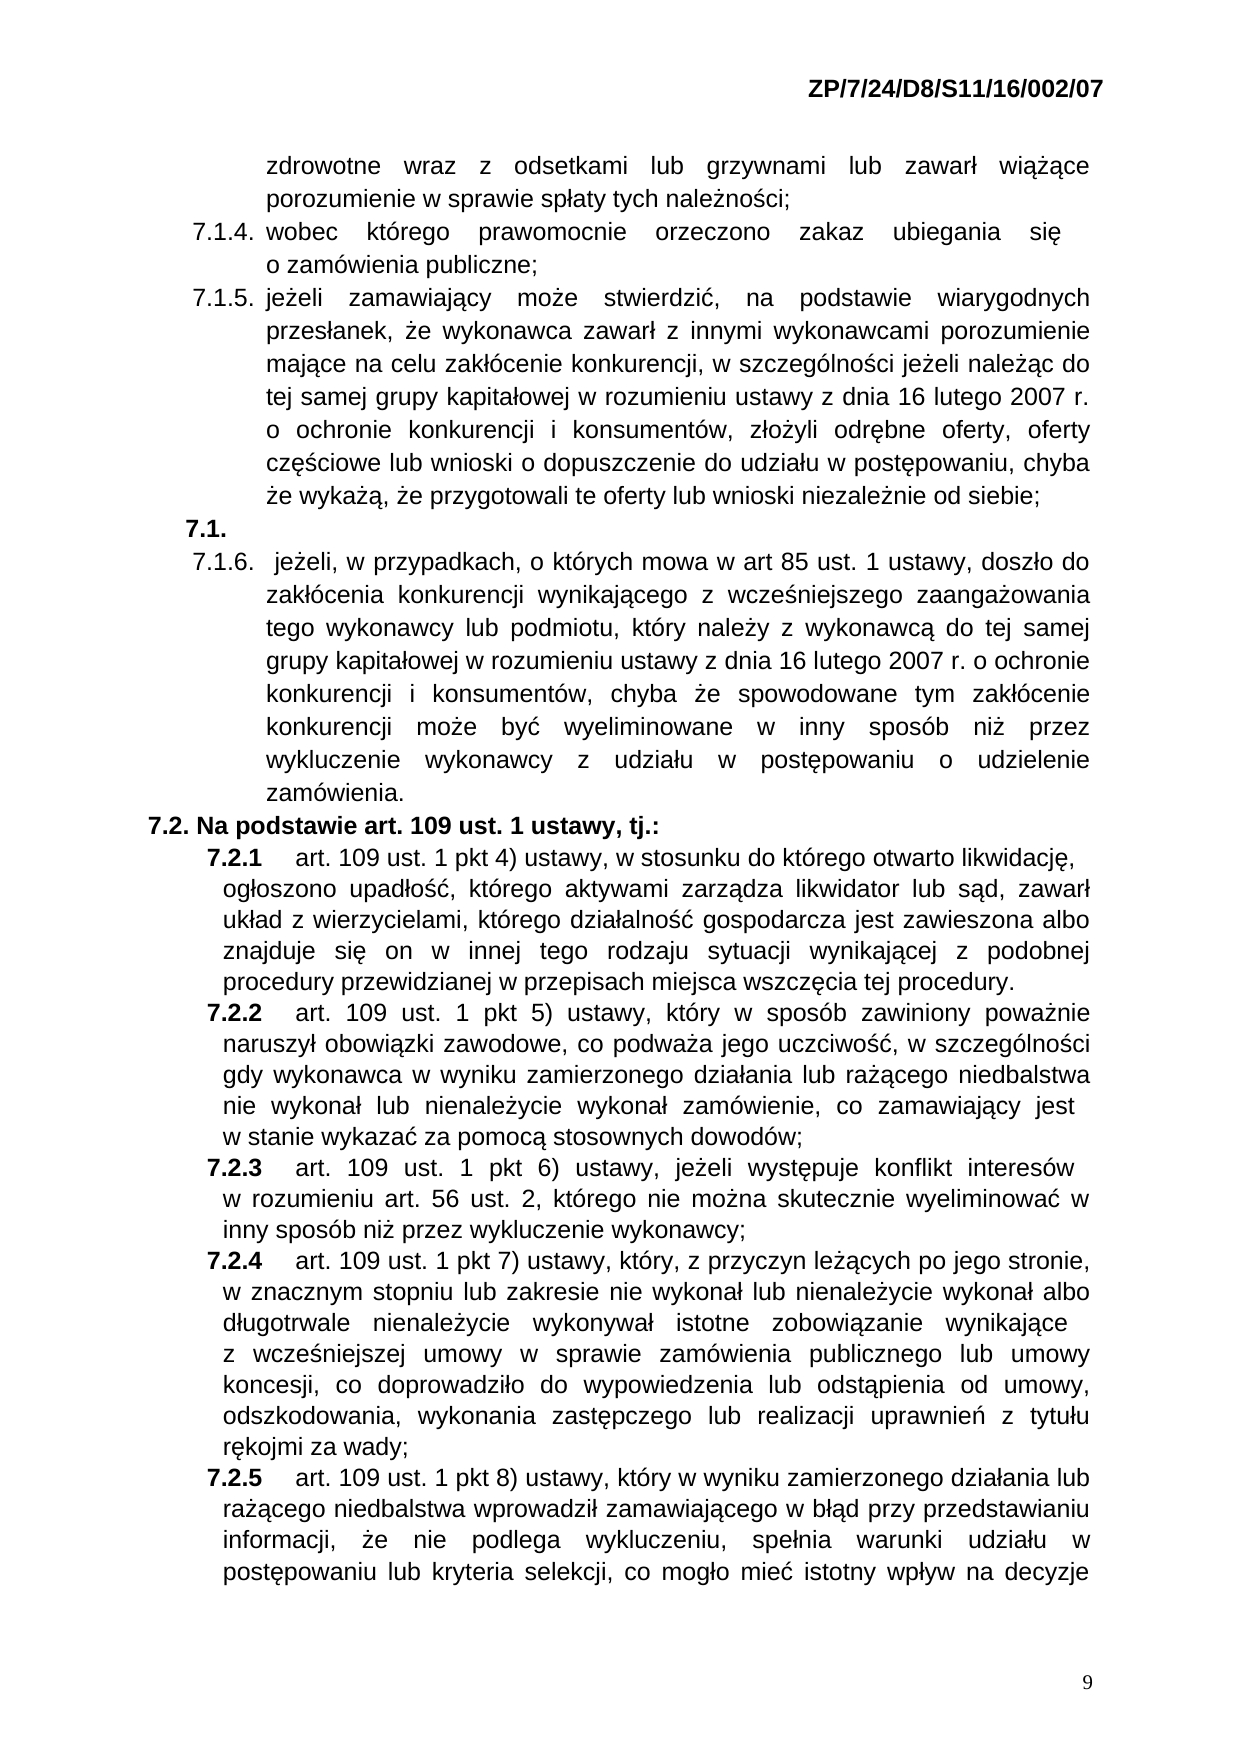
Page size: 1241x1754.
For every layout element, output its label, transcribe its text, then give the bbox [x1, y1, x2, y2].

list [192, 151, 1091, 212]
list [207, 1463, 1091, 1585]
list jeżeli, w przypadkach, o których mowa w art 85 ust. 1 ustawy, doszło do zakłócenia konkurencji wynikającego z wcześniejszego zaangażowania tego wykonawcy lub podmiotu, który należy z wykonawcą do tej samej grupy kapitałowej w rozumieniu ustawy z dnia 16 lutego 2007 r. o ochronie konkurencji i konsumentów, chyba że spowodowane tym zakłócenie konkurencji może być wyeliminowane w inny sposób niż przez wykluczenie wykonawcy z udziału w postępowaniu o udzielenie zamówienia. [192, 547, 1091, 807]
list art. 109 ust. 1 pkt 5) ustawy, który w sposób zawiniony poważnie naruszył obowiązki zawodowe, co podważa jego uczciwość, w szczególności gdy wykonawca w wyniku zamierzonego działania lub rażącego niedbalstwa nie wykonał lub nienależycie wykonał zamówienie, co zamawiający jest w stanie wykazać za pomocą stosownych dowodów; [207, 998, 1091, 1151]
list art. 109 ust. 1 pkt 7) ustawy, który, z przyczyn leżących po jego stronie, w znacznym stopniu lub zakresie nie wykonał lub nienależycie wykonał albo długotrwale nienależycie wykonywał istotne zobowiązanie wynikające z wcześniejszej umowy w sprawie zamówienia publicznego lub umowy koncesji, co doprowadziło do wypowiedzenia lub odstąpienia od umowy, odszkodowania, wykonania zastępczego lub realizacji uprawnień z tytułu rękojmi za wady; [207, 1246, 1091, 1461]
list ogłoszono upadłość, którego aktywami zarządza likwidator lub sąd, zawarł układ z wierzycielami, którego działalność gospodarcza jest zawieszona albo znajduje się on w innej tego rodzaju sytuacji wynikającej z podobnej procedury przewidzianej w przepisach miejsca wszczęcia tej procedury. [223, 873, 1091, 995]
text 7.2. Na podstawie art. 109 ust. 1 ustawy, tj.: [148, 811, 1091, 840]
list jeżeli zamawiający może stwierdzić, na podstawie wiarygodnych przesłanek, że wykonawca zawarł z innymi wykonawcami porozumienie mające na celu zakłócenie konkurencji, w szczególności jeżeli należąc do tej samej grupy kapitałowej w rozumieniu ustawy z dnia 16 lutego 2007 r. o ochronie konkurencji i konsumentów, złożyli odrębne oferty, oferty częściowe lub wnioski o dopuszczenie do udziału w postępowaniu, chyba że wykażą, że przygotowali te oferty lub wnioski niezależnie od siebie; [192, 283, 1091, 509]
list art. 109 ust. 1 pkt 6) ustawy, jeżeli występuje konflikt interesów w rozumieniu art. 56 ust. 2, którego nie można skutecznie wyeliminować w inny sposób niż przez wykluczenie wykonawcy; [207, 1153, 1091, 1244]
list wobec którego prawomocnie orzeczono zakaz ubiegania się o zamówienia publiczne; [192, 217, 1091, 278]
list art. 109 ust. 1 pkt 4) ustawy, w stosunku do którego otwarto likwidację, [207, 842, 1091, 871]
